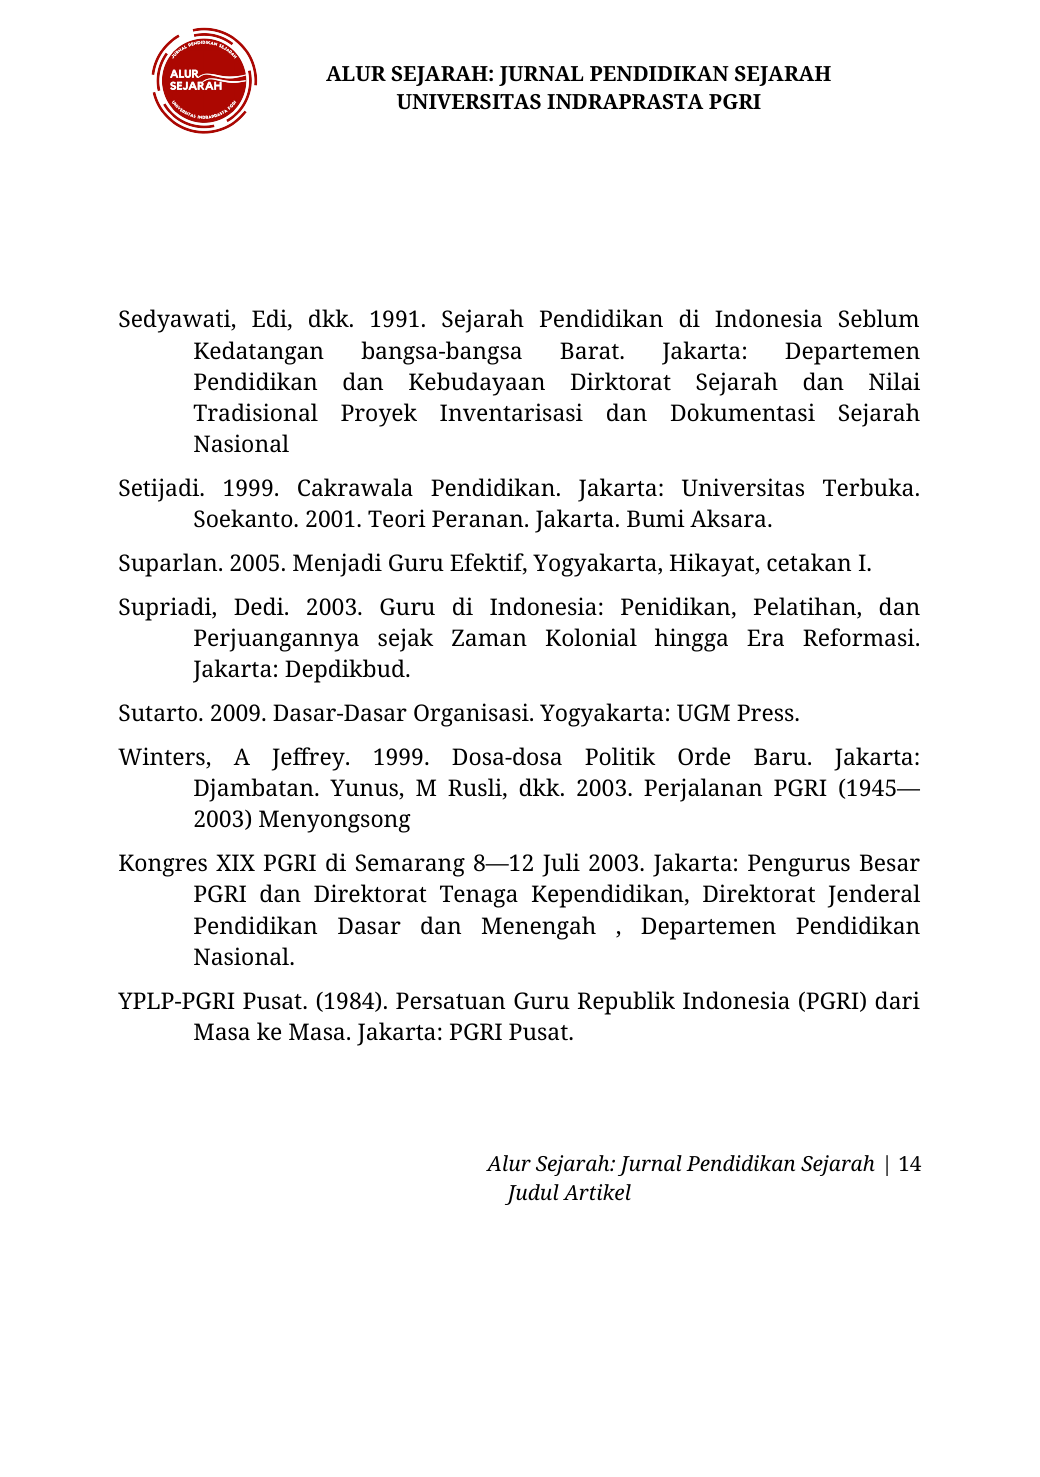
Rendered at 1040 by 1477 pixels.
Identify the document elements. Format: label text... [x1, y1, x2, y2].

text Sutarto. 2009. Dasar-Dasar Organisasi. Yogyakarta: UGM Press. [118, 697, 921, 728]
text Winters, A Jeffrey. 1999. Dosa-dosa Politik Orde Baru. Jakarta: Djambatan. Yunus, M Rusli, dkk. 2003. Perjalanan PGRI (1945—2003) Menyongsong [118, 741, 921, 834]
text Supriadi, Dedi. 2003. Guru di Indonesia: Penidikan, Pelatihan, dan Perjuangannya sejak Zaman Kolonial hingga Era Reformasi. Jakarta: Depdikbud. [118, 591, 921, 684]
text Suparlan. 2005. Menjadi Guru Efektif, Yogyakarta, Hikayat, cetakan I. [118, 547, 921, 578]
text Kongres XIX PGRI di Semarang 8—12 Juli 2003. Jakarta: Pengurus Besar PGRI dan Direktorat Tenaga Kependidikan, Direktorat Jenderal Pendidikan Dasar dan Menengah , Departemen Pendidikan Nasional. [118, 847, 921, 972]
picture [142, 20, 266, 144]
text YPLP-PGRI Pusat. (1984). Persatuan Guru Republik Indonesia (PGRI) dari Masa ke Masa. Jakarta: PGRI Pusat. [118, 984, 921, 1047]
text Sedyawati, Edi, dkk. 1991. Sejarah Pendidikan di Indonesia Seblum Kedatangan bangsa-bangsa Barat. Jakarta: Departemen Pendidikan dan Kebudayaan Dirktorat Sejarah dan Nilai Tradisional Proyek Inventarisasi dan Dokumentasi Sejarah Nasional [118, 303, 921, 459]
text Setijadi. 1999. Cakrawala Pendidikan. Jakarta: Universitas Terbuka. Soekanto. 2001. Teori Peranan. Jakarta. Bumi Aksara. [118, 472, 921, 534]
